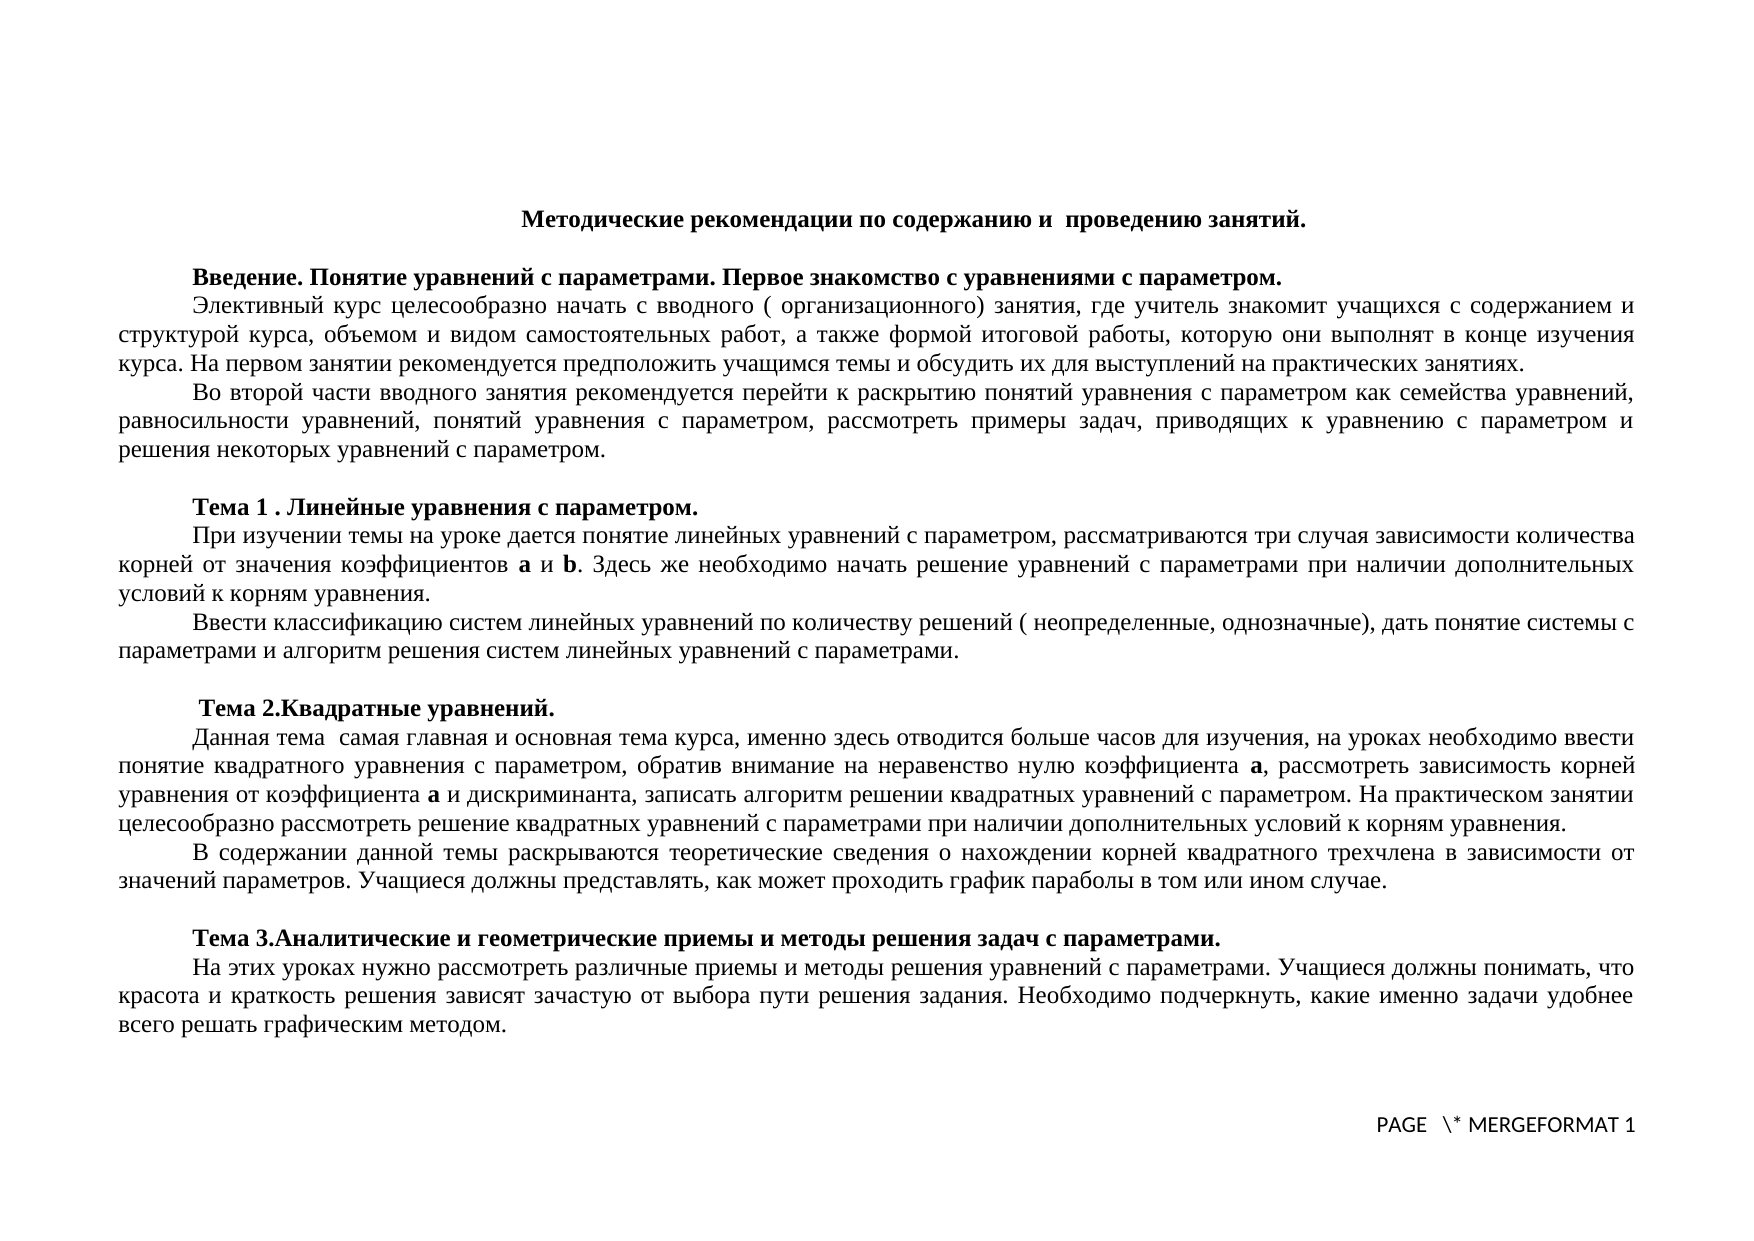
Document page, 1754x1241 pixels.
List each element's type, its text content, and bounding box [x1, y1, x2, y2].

text Ввести классификацию систем линейных уравнений по количеству решений ( неопределенные, однозначные), дать понятие системы с параметрами и алгоритм решения систем линейных уравнений с параметрами. [118, 607, 1636, 664]
text Данная тема самая главная и основная тема курса, именно здесь отводится больше часов для изучения, на уроках необходимо ввести понятие квадратного уравнения с параметром, обратив внимание на неравенство нулю коэффициента а, рассмотреть зависимость корней уравнения от коэффициента а и дискриминанта, записать алгоритм решении квадратных уравнений с параметром. На практическом занятии целесообразно рассмотреть решение квадратных уравнений с параметрами при наличии дополнительных условий к корням уравнения. [118, 722, 1636, 837]
text Тема 1 . Линейные уравнения с параметром. [118, 492, 1636, 521]
text Тема 2.Квадратные уравнений. [118, 693, 1636, 722]
text При изучении темы на уроке дается понятие линейных уравнений с параметром, рассматриваются три случая зависимости количества корней от значения коэффициентов a и b. Здесь же необходимо начать решение уравнений с параметрами при наличии дополнительных условий к корням уравнения. [118, 521, 1636, 607]
text Методические рекомендации по содержанию и проведению занятий. [118, 204, 1636, 233]
text Элективный курс целесообразно начать с вводного ( организационного) занятия, где учитель знакомит учащихся с содержанием и структурой курса, объемом и видом самостоятельных работ, а также формой итоговой работы, которую они выполнят в конце изучения курса. На первом занятии рекомендуется предположить учащимся темы и обсудить их для выступлений на практических занятиях. [118, 291, 1636, 377]
text Тема 3.Аналитические и геометрические приемы и методы решения задач с параметрами. [118, 923, 1636, 952]
text На этих уроках нужно рассмотреть различные приемы и методы решения уравнений с параметрами. Учащиеся должны понимать, что красота и краткость решения зависят зачастую от выбора пути решения задания. Необходимо подчеркнуть, какие именно задачи удобнее всего решать графическим методом. [118, 952, 1636, 1038]
text Введение. Понятие уравнений с параметрами. Первое знакомство с уравнениями с параметром. [118, 262, 1636, 291]
text В содержании данной темы раскрываются теоретические сведения о нахождении корней квадратного трехчлена в зависимости от значений параметров. Учащиеся должны представлять, как может проходить график параболы в том или ином случае. [118, 837, 1636, 894]
text Во второй части вводного занятия рекомендуется перейти к раскрытию понятий уравнения с параметром как семейства уравнений, равносильности уравнений, понятий уравнения с параметром, рассмотреть примеры задач, приводящих к уравнению с параметром и решения некоторых уравнений с параметром. [118, 377, 1636, 463]
